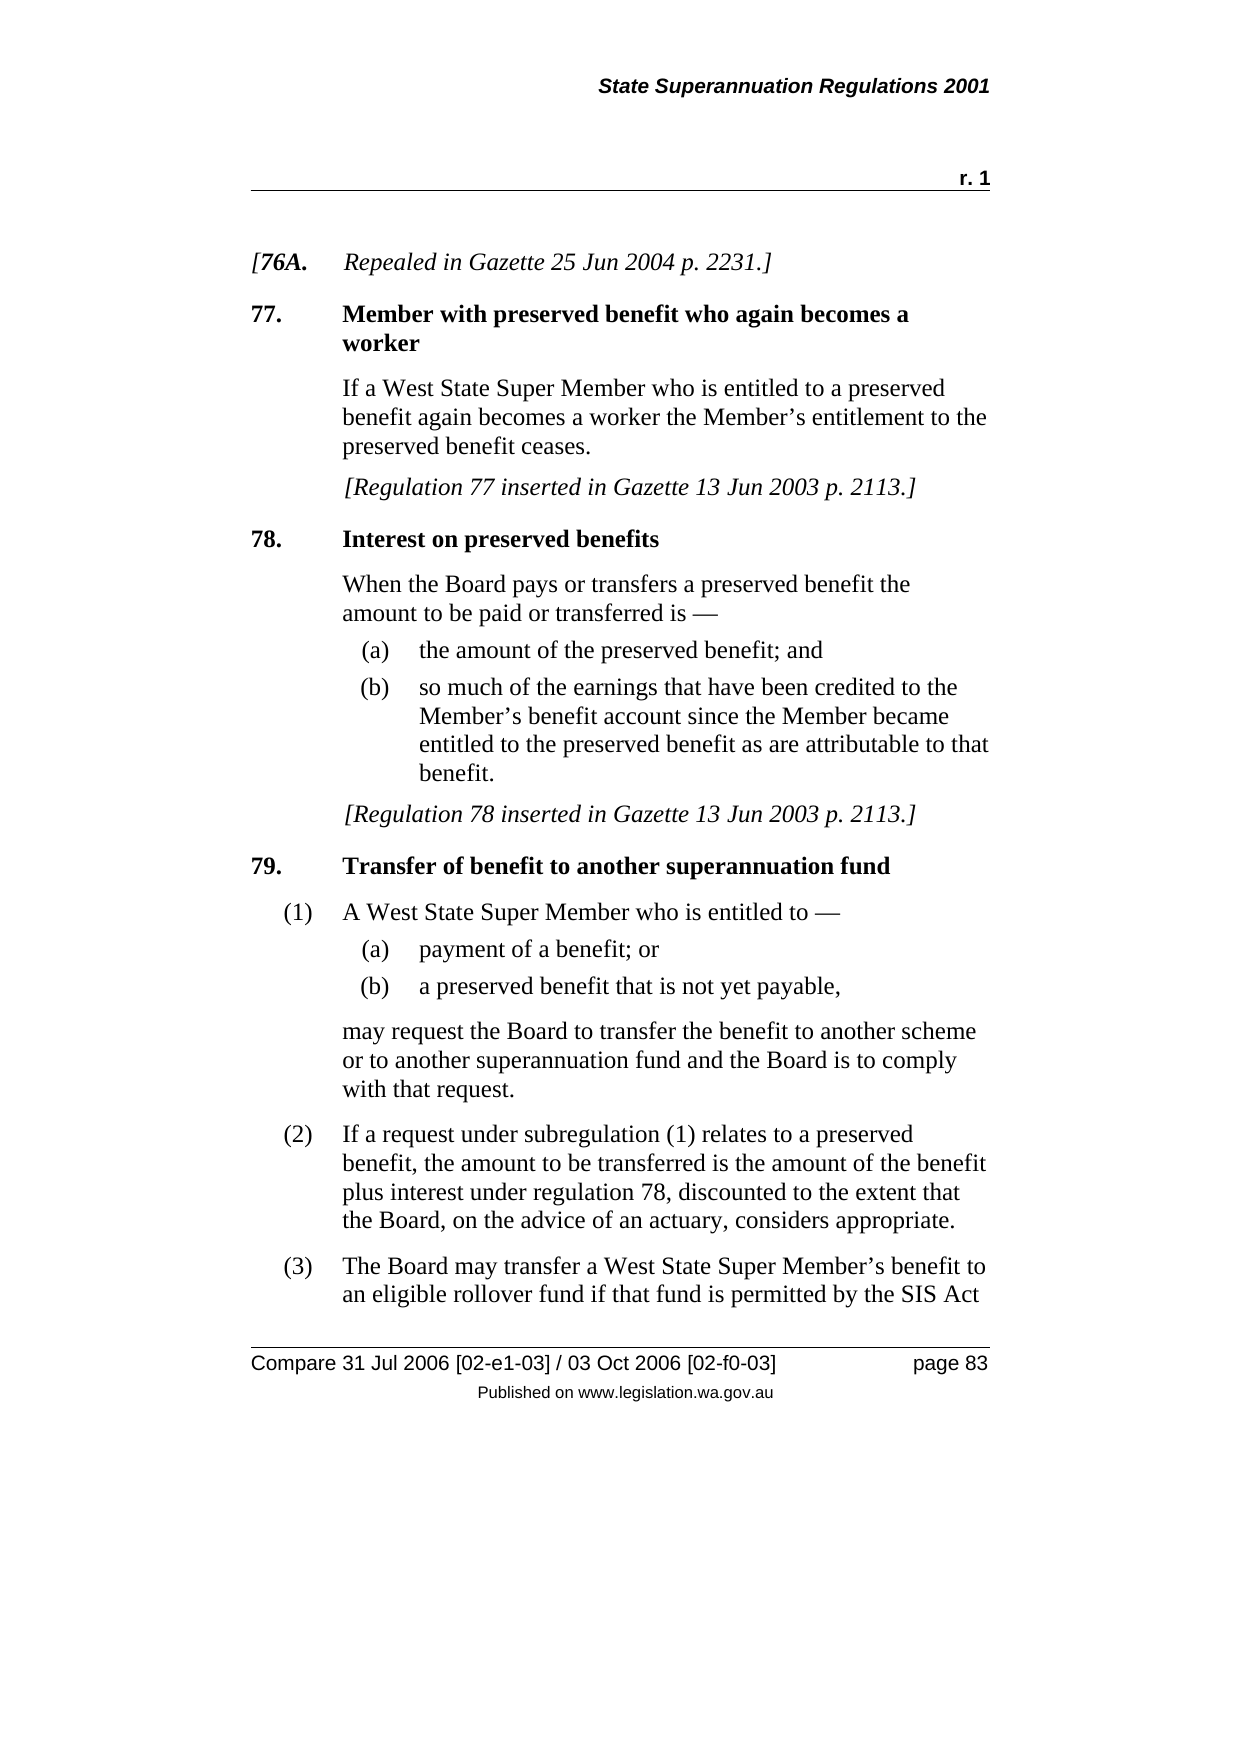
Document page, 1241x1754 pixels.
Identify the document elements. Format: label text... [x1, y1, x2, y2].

text (2) If a request under subregulation (1) relates to a preserved benefit, the amount to be transferred is the amount of the benefit plus interest under regulation 78, discounted to the extent that the Board, on the advice of an actuary, considers appropriate. [251, 1119, 990, 1234]
text (a) payment of a benefit; or [251, 934, 990, 962]
text If a West State Super Member who is entitled to a preserved benefit again becomes a worker the Member’s entitlement to the preserved benefit ceases. [251, 373, 990, 459]
subtitle 78. Interest on preserved benefits [251, 524, 990, 552]
text (b) so much of the earnings that have been credited to the Member’s benefit account since the Member became entitled to the preserved benefit as are attributable to that benefit. [251, 672, 990, 787]
text may request the Board to transfer the benefit to another scheme or to another superannuation fund and the Board is to comply with that request. [251, 1016, 990, 1102]
text (a) the amount of the preserved benefit; and [251, 635, 990, 664]
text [251, 1251, 990, 1308]
text [Regulation 78 inserted in Gazette 13 Jun 2003 p. 2113.] [251, 799, 990, 828]
subtitle 77. Member with preserved benefit who again becomes a worker [251, 299, 990, 357]
text (b) a preserved benefit that is not yet payable, [251, 971, 990, 999]
text [76A. Repealed in Gazette 25 Jun 2004 p. 2231.] [251, 247, 990, 276]
text When the Board pays or transfers a preserved benefit the amount to be paid or transferred is — [251, 569, 990, 627]
text [Regulation 77 inserted in Gazette 13 Jun 2003 p. 2113.] [251, 472, 990, 501]
text (1) A West State Super Member who is entitled to — [251, 897, 990, 925]
subtitle 79. Transfer of benefit to another superannuation fund [251, 851, 990, 880]
